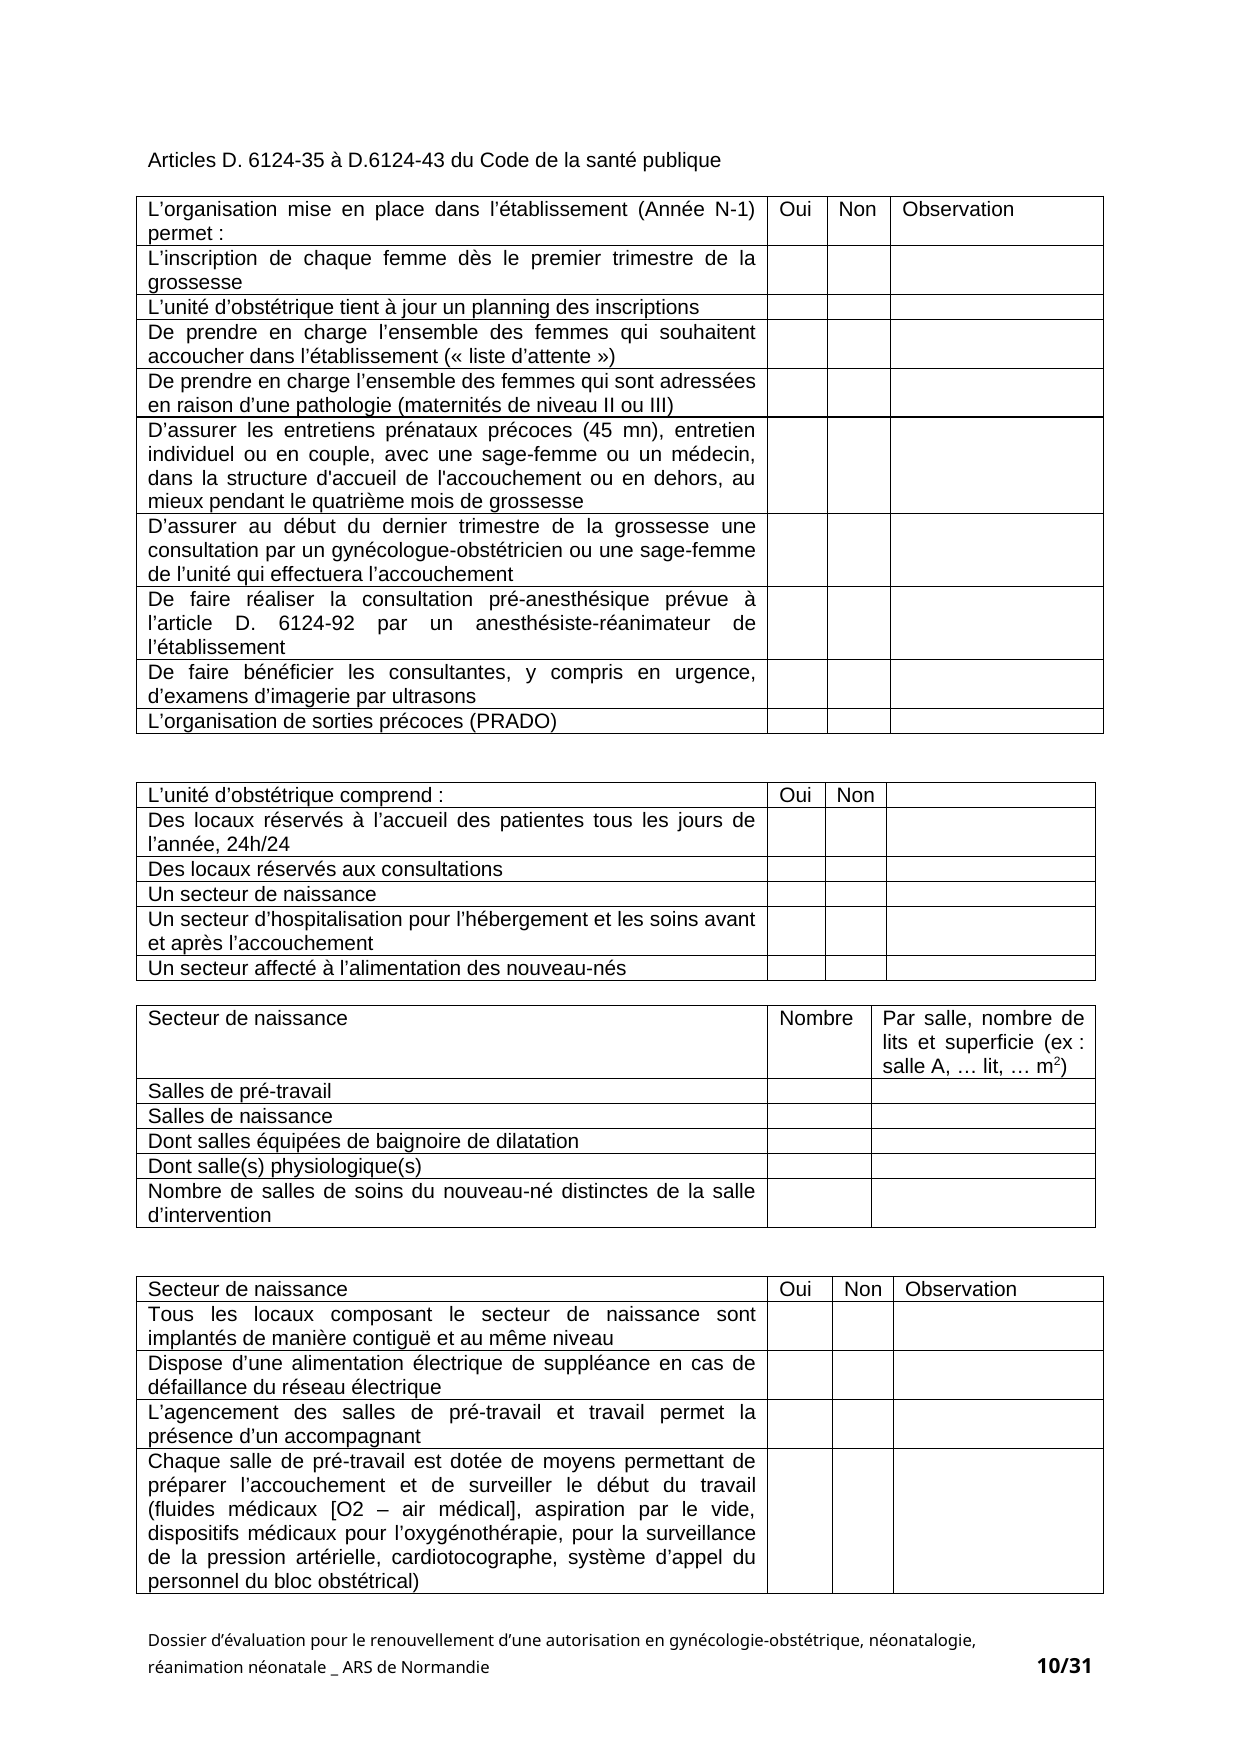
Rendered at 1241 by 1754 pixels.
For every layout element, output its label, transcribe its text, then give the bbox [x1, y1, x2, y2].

table_cell [891, 709, 1103, 733]
table_cell Salles de pré-travail [137, 1079, 767, 1103]
table_cell [826, 857, 886, 881]
table_cell [768, 907, 825, 955]
table_cell [894, 1351, 1103, 1399]
table_cell [828, 660, 890, 708]
table_cell [872, 1154, 1095, 1178]
table_cell [887, 882, 1095, 906]
table_cell L’inscription de chaque femme dès le premier trimestre de la grossesse [137, 246, 767, 293]
table_header Secteur de naissance [137, 1006, 767, 1078]
table_cell [872, 1079, 1095, 1103]
table_cell [872, 1179, 1095, 1227]
table_cell [887, 857, 1095, 881]
table_cell [768, 882, 825, 906]
table_cell [768, 1154, 871, 1178]
table_header L’unité d’obstétrique comprend : [137, 783, 767, 807]
table_cell [768, 1104, 871, 1128]
table_cell [768, 246, 827, 293]
table_cell [828, 709, 890, 733]
table_cell L’unité d’obstétrique tient à jour un planning des inscriptions [137, 295, 767, 318]
table_header Oui [768, 1277, 832, 1301]
table_cell [828, 320, 890, 367]
table_header L’organisation mise en place dans l’établissement (Année N-1) permet : [137, 197, 767, 244]
table_cell Dont salle(s) physiologique(s) [137, 1154, 767, 1178]
table_header Secteur de naissance [137, 1277, 767, 1301]
table_cell [768, 956, 825, 980]
table_cell [887, 808, 1095, 856]
table_cell [894, 1449, 1103, 1592]
table_cell Dont salles équipées de baignoire de dilatation [137, 1129, 767, 1153]
table_cell [768, 295, 827, 318]
table_cell [768, 1302, 832, 1350]
table_cell [768, 857, 825, 881]
table_cell [768, 369, 827, 416]
table_cell [826, 808, 886, 856]
table_cell [828, 246, 890, 293]
table_cell [768, 660, 827, 708]
table_cell [833, 1351, 893, 1399]
table_cell [768, 709, 827, 733]
table_cell [768, 514, 827, 586]
table_cell De faire bénéficier les consultantes, y compris en urgence, d’examens d’imagerie par ultrasons [137, 660, 767, 708]
table_header Non [826, 783, 886, 807]
table_cell [872, 1129, 1095, 1153]
table_cell [833, 1400, 893, 1448]
table_header Observation [894, 1277, 1103, 1301]
table_cell Salles de naissance [137, 1104, 767, 1128]
table_cell L’agencement des salles de pré-travail et travail permet la présence d’un accompagnant [137, 1400, 767, 1448]
table_header Oui [768, 197, 827, 244]
table_cell [828, 587, 890, 659]
table_cell [891, 246, 1103, 293]
table_header Oui [768, 783, 825, 807]
table_cell [891, 418, 1103, 513]
table_cell Un secteur d’hospitalisation pour l’hébergement et les soins avant et après l’accouchement [137, 907, 767, 955]
table_cell [833, 1449, 893, 1592]
table_cell [768, 587, 827, 659]
table_cell [891, 514, 1103, 586]
table_cell [891, 369, 1103, 416]
table_cell [887, 907, 1095, 955]
table_cell [833, 1302, 893, 1350]
table_cell [828, 369, 890, 416]
table_header Non [833, 1277, 893, 1301]
table_cell [891, 660, 1103, 708]
table_cell De faire réaliser la consultation pré-anesthésique prévue à l’article D. 6124-92 par un anesthésiste-réanimateur de l’établissement [137, 587, 767, 659]
table_header Observation [891, 197, 1103, 244]
table_cell [768, 1449, 832, 1592]
table_cell [768, 1179, 871, 1227]
table_cell Des locaux réservés à l’accueil des patientes tous les jours de l’année, 24h/24 [137, 808, 767, 856]
table_cell [828, 295, 890, 318]
table_cell [768, 1351, 832, 1399]
table_cell De prendre en charge l’ensemble des femmes qui sont adressées en raison d’une pathologie (maternités de niveau II ou III) [137, 369, 767, 416]
table_header [887, 783, 1095, 807]
table_cell [826, 956, 886, 980]
table_cell [768, 1129, 871, 1153]
table_cell Un secteur affecté à l’alimentation des nouveau-nés [137, 956, 767, 980]
table_header Non [828, 197, 890, 244]
table_cell Tous les locaux composant le secteur de naissance sont implantés de manière contiguë et au même niveau [137, 1302, 767, 1350]
table_cell [826, 882, 886, 906]
table_cell [894, 1400, 1103, 1448]
table_cell D’assurer les entretiens prénataux précoces (45 mn), entretien individuel ou en couple, avec une sage-femme ou un médecin, dans la structure d'accueil de l'accouchement ou en dehors, au mieux pendant le quatrième mois de grossesse [137, 418, 767, 513]
table_cell Chaque salle de pré-travail est dotée de moyens permettant de préparer l’accouchement et de surveiller le début du travail (fluides médicaux [O2 – air médical], aspiration par le vide, dispositifs médicaux pour l’oxygénothérapie, pour la surveillance de la pression artérielle, cardiotocographe, système d’appel du personnel du bloc obstétrical) [137, 1449, 767, 1592]
table_cell Des locaux réservés aux consultations [137, 857, 767, 881]
table_cell [768, 1400, 832, 1448]
table_cell Un secteur de naissance [137, 882, 767, 906]
table_cell [891, 587, 1103, 659]
table_header Nombre [768, 1006, 871, 1078]
table_cell Nombre de salles de soins du nouveau-né distinctes de la salle d’intervention [137, 1179, 767, 1227]
table_cell De prendre en charge l’ensemble des femmes qui souhaitent accoucher dans l’établissement (« liste d’attente ») [137, 320, 767, 367]
table_cell [828, 418, 890, 513]
table_cell [826, 907, 886, 955]
table_cell [828, 514, 890, 586]
table_cell D’assurer au début du dernier trimestre de la grossesse une consultation par un gynécologue-obstétricien ou une sage-femme de l’unité qui effectuera l’accouchement [137, 514, 767, 586]
table_cell [872, 1104, 1095, 1128]
text Articles D. 6124-35 à D.6124-43 du Code de la santé publique [148, 148, 1092, 172]
table_cell Dispose d’une alimentation électrique de suppléance en cas de défaillance du réseau électrique [137, 1351, 767, 1399]
table_cell [894, 1302, 1103, 1350]
table_cell [768, 808, 825, 856]
table_cell [768, 1079, 871, 1103]
table_cell [768, 418, 827, 513]
table_cell [891, 295, 1103, 318]
table_header Par salle, nombre de lits et superficie (ex : salle A, … lit, … m2) [872, 1006, 1095, 1078]
table_cell [887, 956, 1095, 980]
table_cell L’organisation de sorties précoces (PRADO) [137, 709, 767, 733]
table_cell [891, 320, 1103, 367]
table_cell [768, 320, 827, 367]
